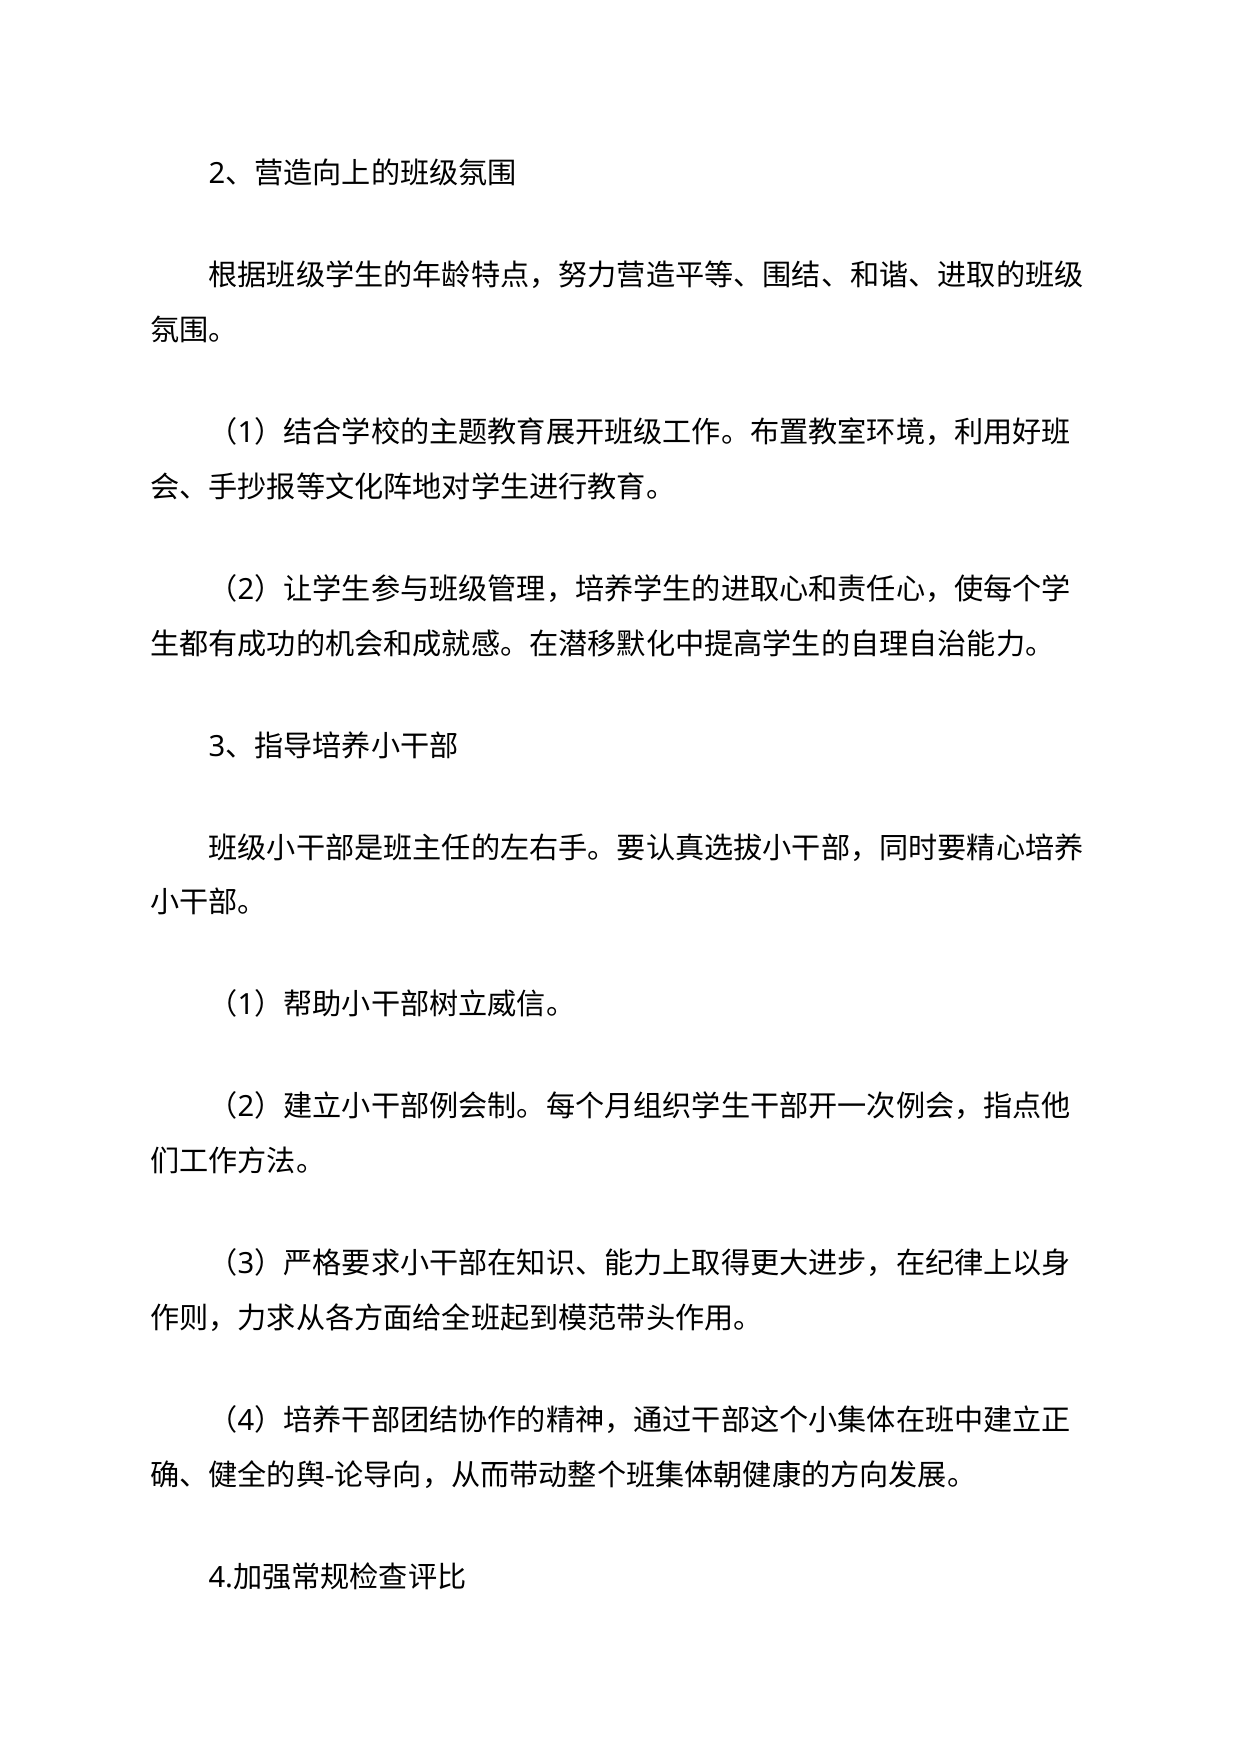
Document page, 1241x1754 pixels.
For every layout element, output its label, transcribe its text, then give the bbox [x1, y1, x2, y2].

text 3、指导培养小干部 [150, 722, 1090, 764]
text （2）让学生参与班级管理，培养学生的进取心和责任心，使每个学生都有成功的机会和成就感。在潜移默化中提高学生的自理自治能力。 [150, 565, 1090, 663]
text 4.加强常规检查评比 [150, 1553, 1090, 1596]
text 2、营造向上的班级氛围 [150, 150, 1090, 192]
text （2）建立小干部例会制。每个月组织学生干部开一次例会，指点他们工作方法。 [150, 1083, 1090, 1180]
text （1）结合学校的主题教育展开班级工作。布置教室环境，利用好班会、手抄报等文化阵地对学生进行教育。 [150, 409, 1090, 506]
text 根据班级学生的年龄特点，努力营造平等、围结、和谐、进取的班级氛围。 [150, 252, 1090, 349]
text （1）帮助小干部树立威信。 [150, 981, 1090, 1023]
text （4）培养干部团结协作的精神，通过干部这个小集体在班中建立正确、健全的舆-论导向，从而带动整个班集体朝健康的方向发展。 [150, 1396, 1090, 1494]
text 班级小干部是班主任的左右手。要认真选拔小干部，同时要精心培养小干部。 [150, 824, 1090, 921]
text （3）严格要求小干部在知识、能力上取得更大进步，在纪律上以身作则，力求从各方面给全班起到模范带头作用。 [150, 1239, 1090, 1337]
